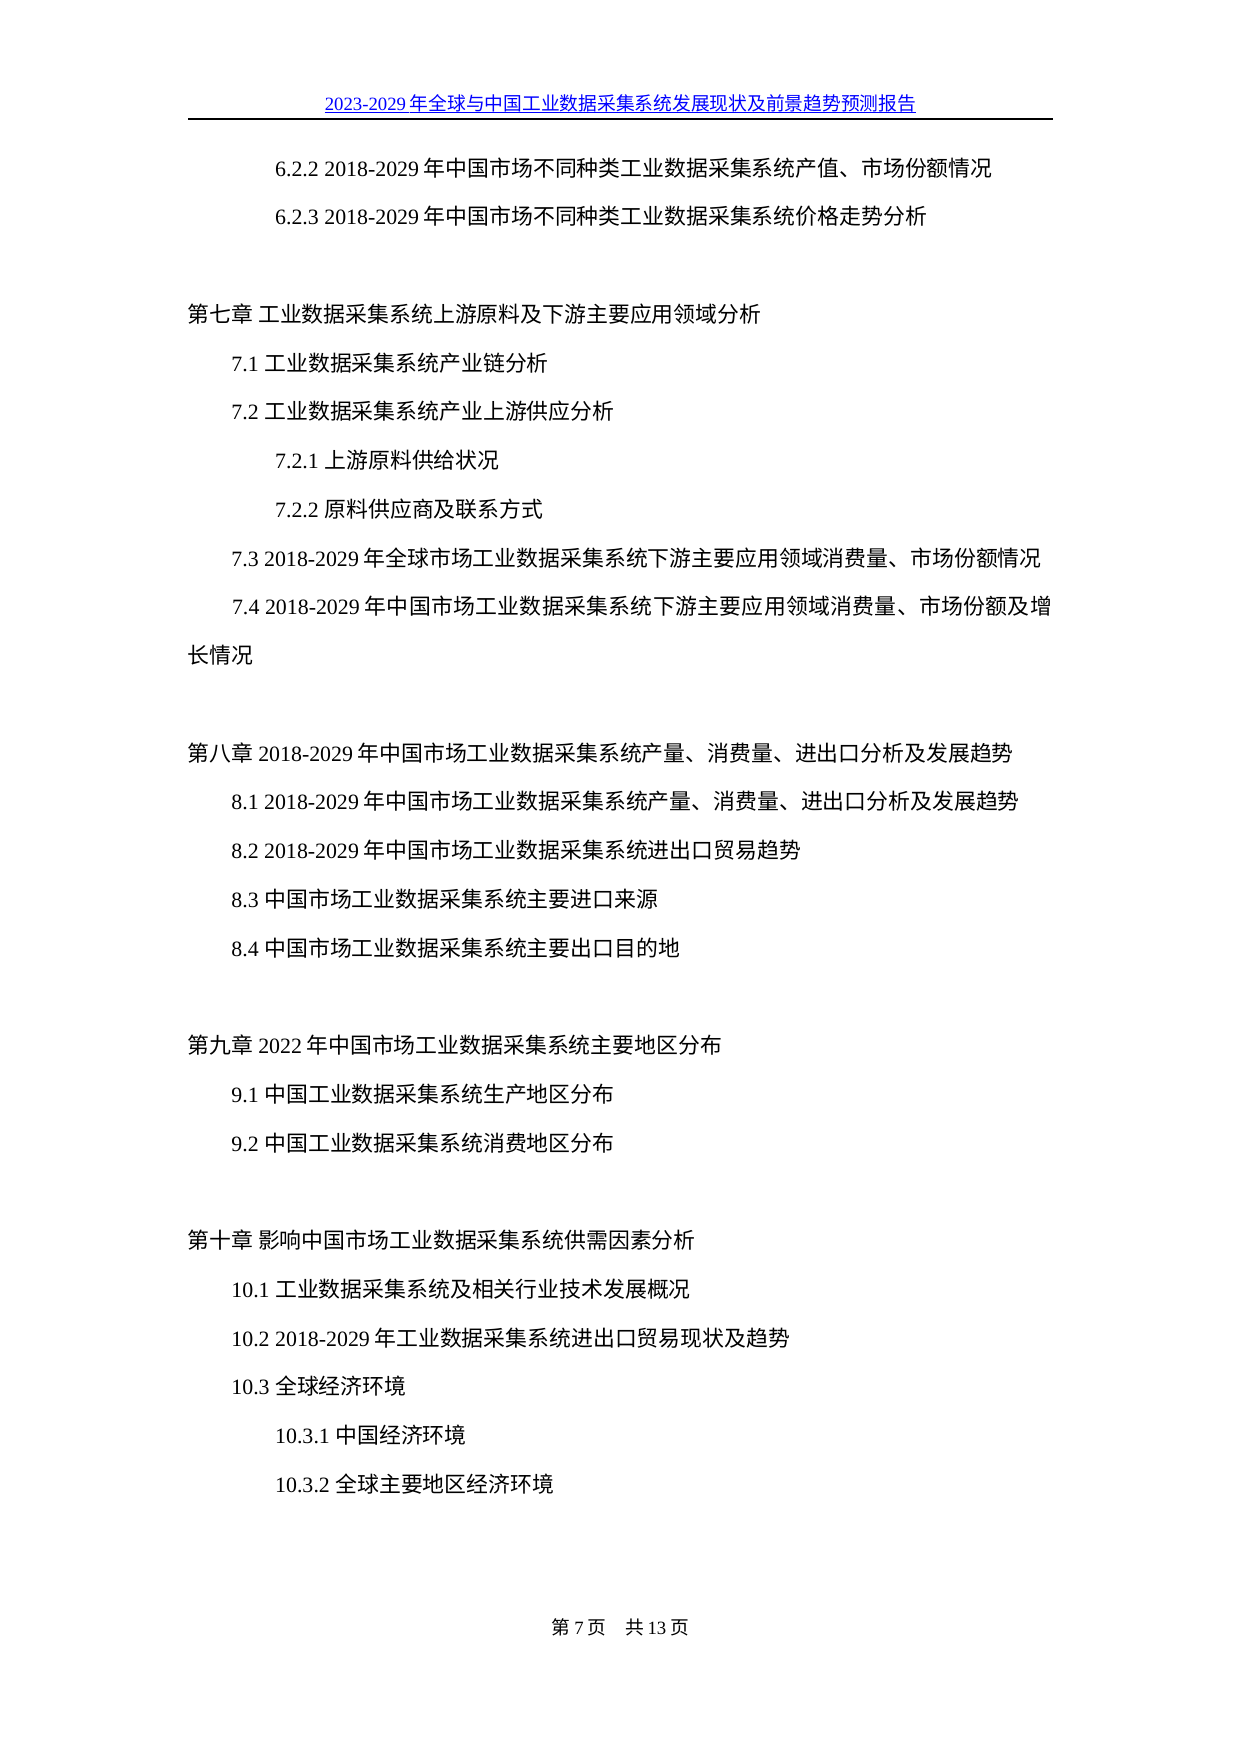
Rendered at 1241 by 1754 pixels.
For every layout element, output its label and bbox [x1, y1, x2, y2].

text [187, 150, 1053, 1499]
